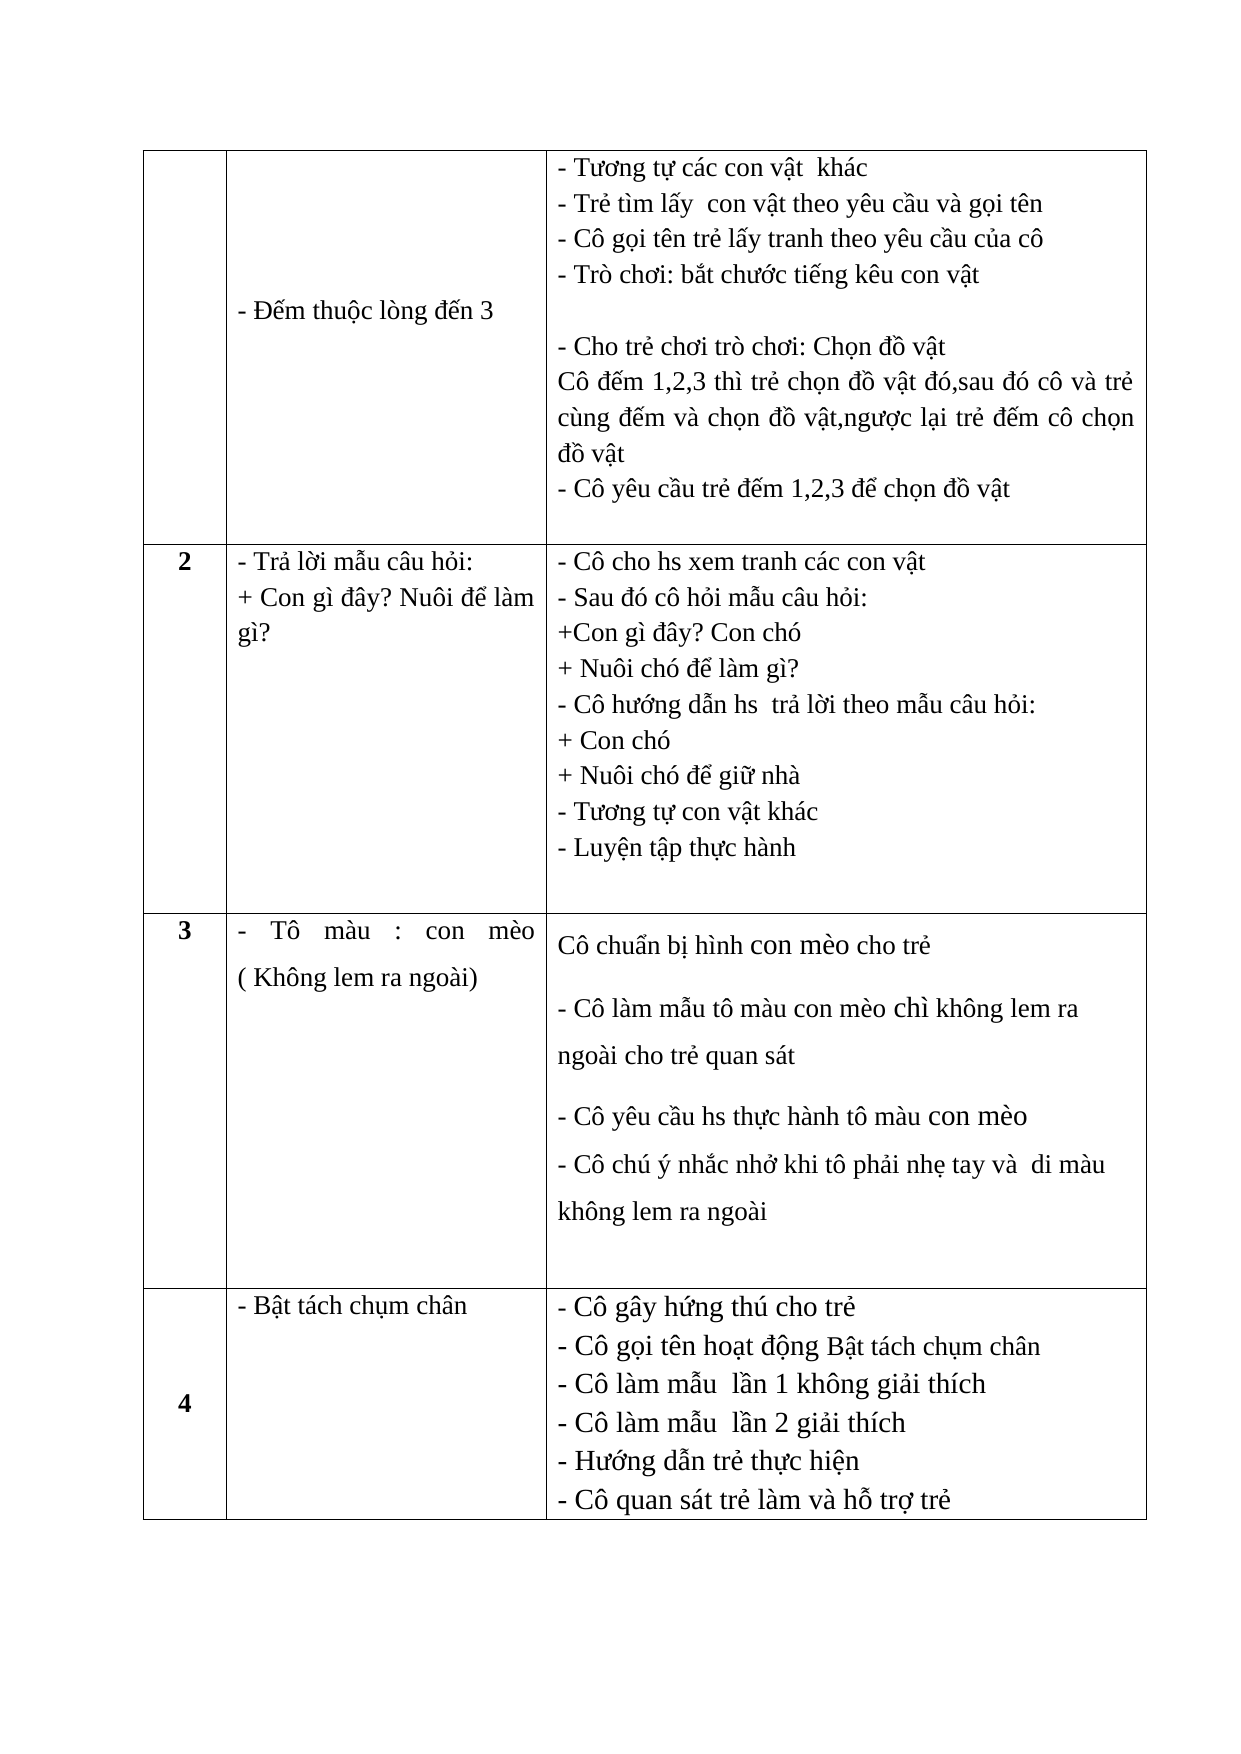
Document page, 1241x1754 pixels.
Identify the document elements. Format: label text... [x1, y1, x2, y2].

table_cell - Cô cho hs xem tranh các con vật - Sau đó cô hỏi mẫu câu hỏi: +Con gì đây? Con chó + Nuôi chó để làm gì? - Cô hướng dẫn hs trả lời theo mẫu câu hỏi: + Con chó + Nuôi chó để giữ nhà - Tương tự con vật khác - Luyện tập thực hành [547, 545, 1146, 913]
table_cell - Trả lời mẫu câu hỏi: + Con gì đây? Nuôi để làm gì? [227, 545, 546, 913]
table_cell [227, 151, 546, 544]
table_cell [547, 151, 1146, 544]
table_cell 3 [144, 914, 226, 1288]
table_cell 1 [144, 151, 226, 544]
table_cell 2 [144, 545, 226, 913]
table_cell Cô chuẩn bị hình con mèo cho trẻ - Cô làm mẫu tô màu con mèo chì không lem ra ngoài cho trẻ quan sát - Cô yêu cầu hs thực hành tô màu con mèo - Cô chú ý nhắc nhở khi tô phải nhẹ tay và di màu không lem ra ngoài [547, 914, 1146, 1288]
table_cell 4 [144, 1289, 226, 1519]
table_cell - Tô màu : con mèo ( Không lem ra ngoài) [227, 914, 546, 1288]
table_cell - Cô gây hứng thú cho trẻ - Cô gọi tên hoạt động Bật tách chụm chân - Cô làm mẫu lần 1 không giải thích - Cô làm mẫu lần 2 giải thích - Hướng dẫn trẻ thực hiện - Cô quan sát trẻ làm và hỗ trợ trẻ [547, 1289, 1146, 1519]
table_cell - Bật tách chụm chân [227, 1289, 546, 1519]
